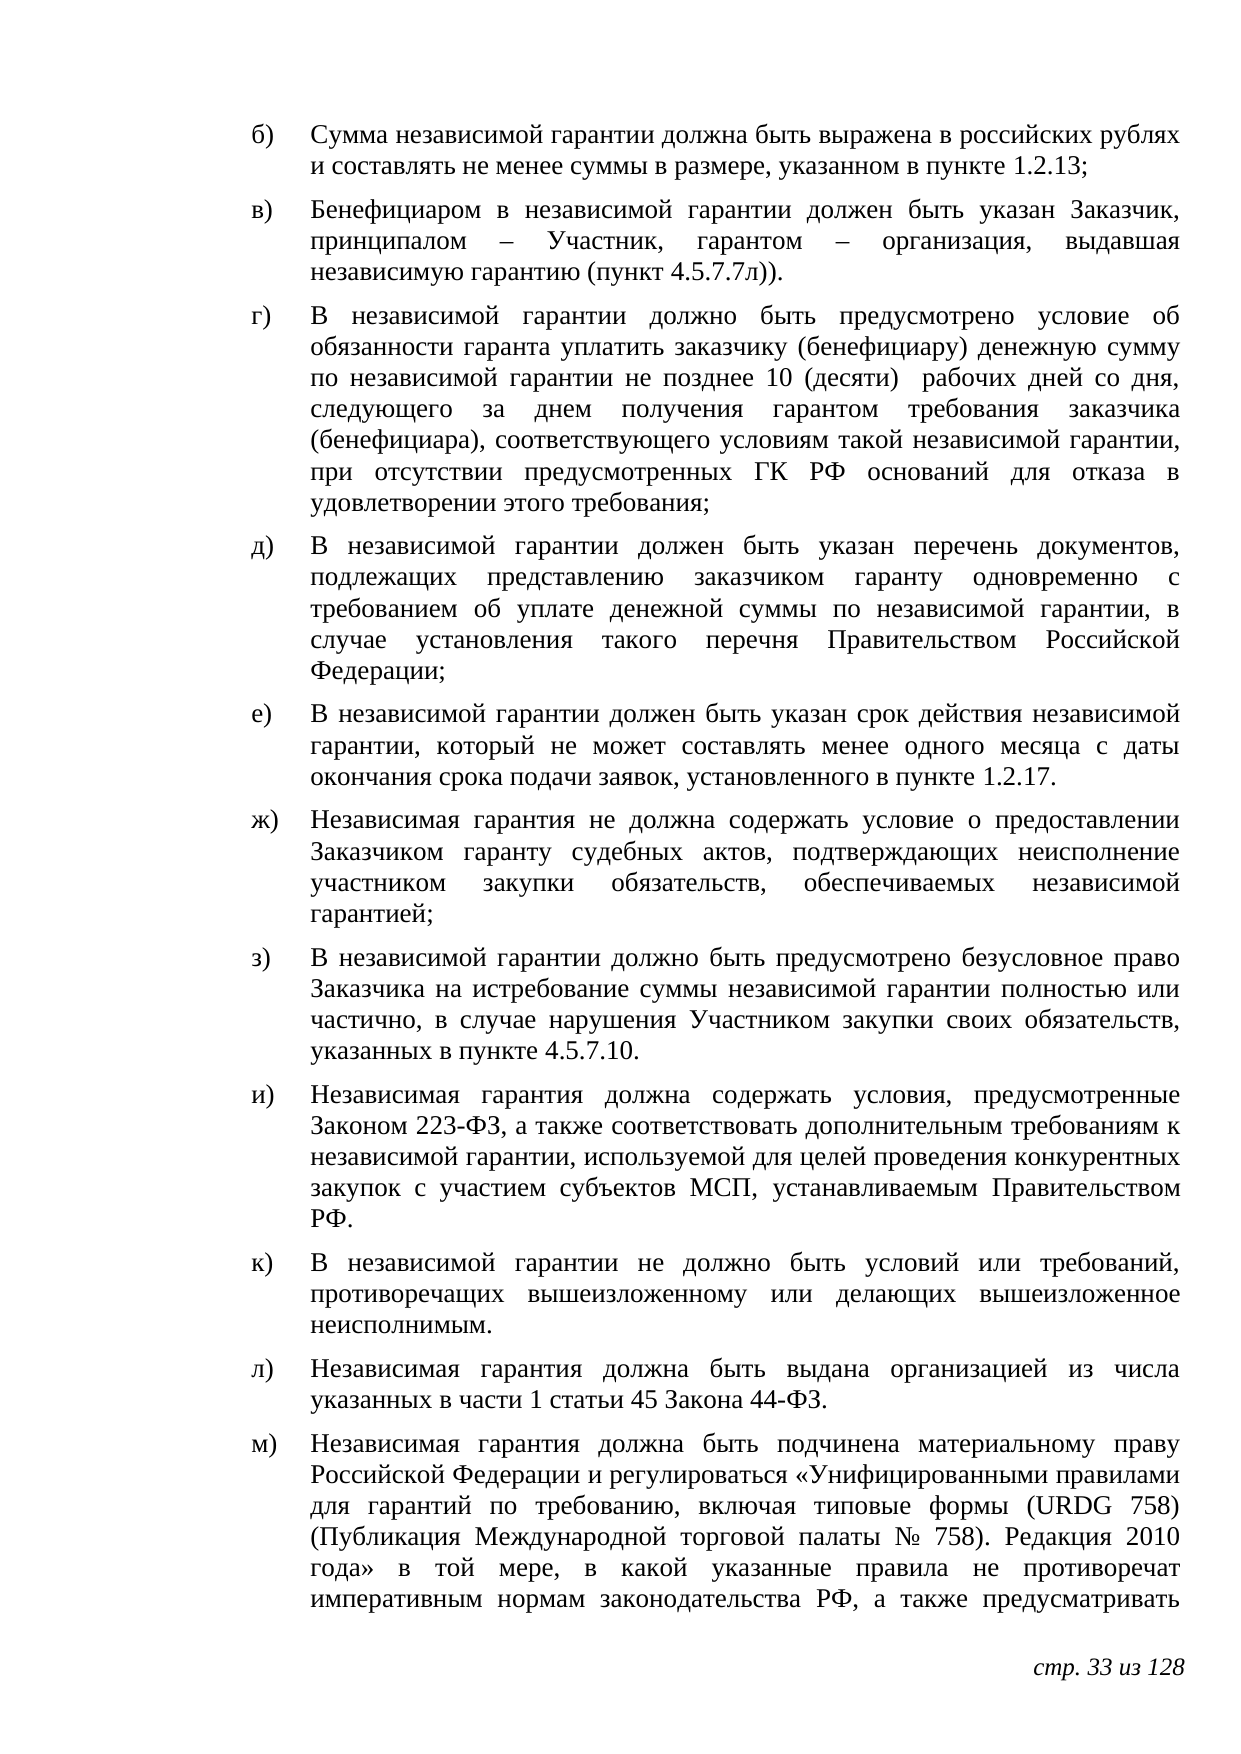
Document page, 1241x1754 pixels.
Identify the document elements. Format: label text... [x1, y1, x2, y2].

text В независимой гарантии должно быть предусмотрено безусловное право Заказчика на истребование суммы независимой гарантии полностью или частично, в случае нарушения Участником закупки своих обязательств, указанных в пункте 4.5.7.10. [251, 941, 1181, 1065]
text Независимая гарантия не должна содержать условие о предоставлении Заказчиком гаранту судебных актов, подтверждающих неисполнение участником закупки обязательств, обеспечиваемых независимой гарантией; [251, 803, 1181, 928]
text В независимой гарантии не должно быть условий или требований, противоречащих вышеизложенному или делающих вышеизложенное неисполнимым. [251, 1246, 1181, 1339]
text В независимой гарантии должен быть указан перечень документов, подлежащих представлению заказчиком гаранту одновременно с требованием об уплате денежной суммы по независимой гарантии, в случае установления такого перечня Правительством Российской Федерации; [251, 529, 1181, 685]
text В независимой гарантии должен быть указан срок действия независимой гарантии, который не может составлять менее одного месяца с даты окончания срока подачи заявок, установленного в пункте 1.2.17. [251, 698, 1181, 791]
text Независимая гарантия должна содержать условия, предусмотренные Законом 223-ФЗ, а также соответствовать дополнительным требованиям к независимой гарантии, используемой для целей проведения конкурентных закупок с участием субъектов МСП, устанавливаемым Правительством РФ. [251, 1078, 1181, 1233]
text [251, 1427, 1181, 1613]
text Бенефициаром в независимой гарантии должен быть указан Заказчик, принципалом – Участник, гарантом – организация, выдавшая независимую гарантию (пункт 4.5.7.7л)). [251, 193, 1181, 286]
text В независимой гарантии должно быть предусмотрено условие об обязанности гаранта уплатить заказчику (бенефициару) денежную сумму по независимой гарантии не позднее 10 (десяти) рабочих дней со дня, следующего за днем получения гарантом требования заказчика (бенефициара), соответствующего условиям такой независимой гарантии, при отсутствии предусмотренных ГК РФ оснований для отказа в удовлетворении этого требования; [251, 299, 1181, 517]
text Независимая гарантия должна быть выдана организацией из числа указанных в части 1 статьи 45 Закона 44-ФЗ. [251, 1352, 1181, 1414]
text Сумма независимой гарантии должна быть выражена в российских рублях и составлять не менее суммы в размере, указанном в пункте 1.2.13; [251, 118, 1181, 180]
